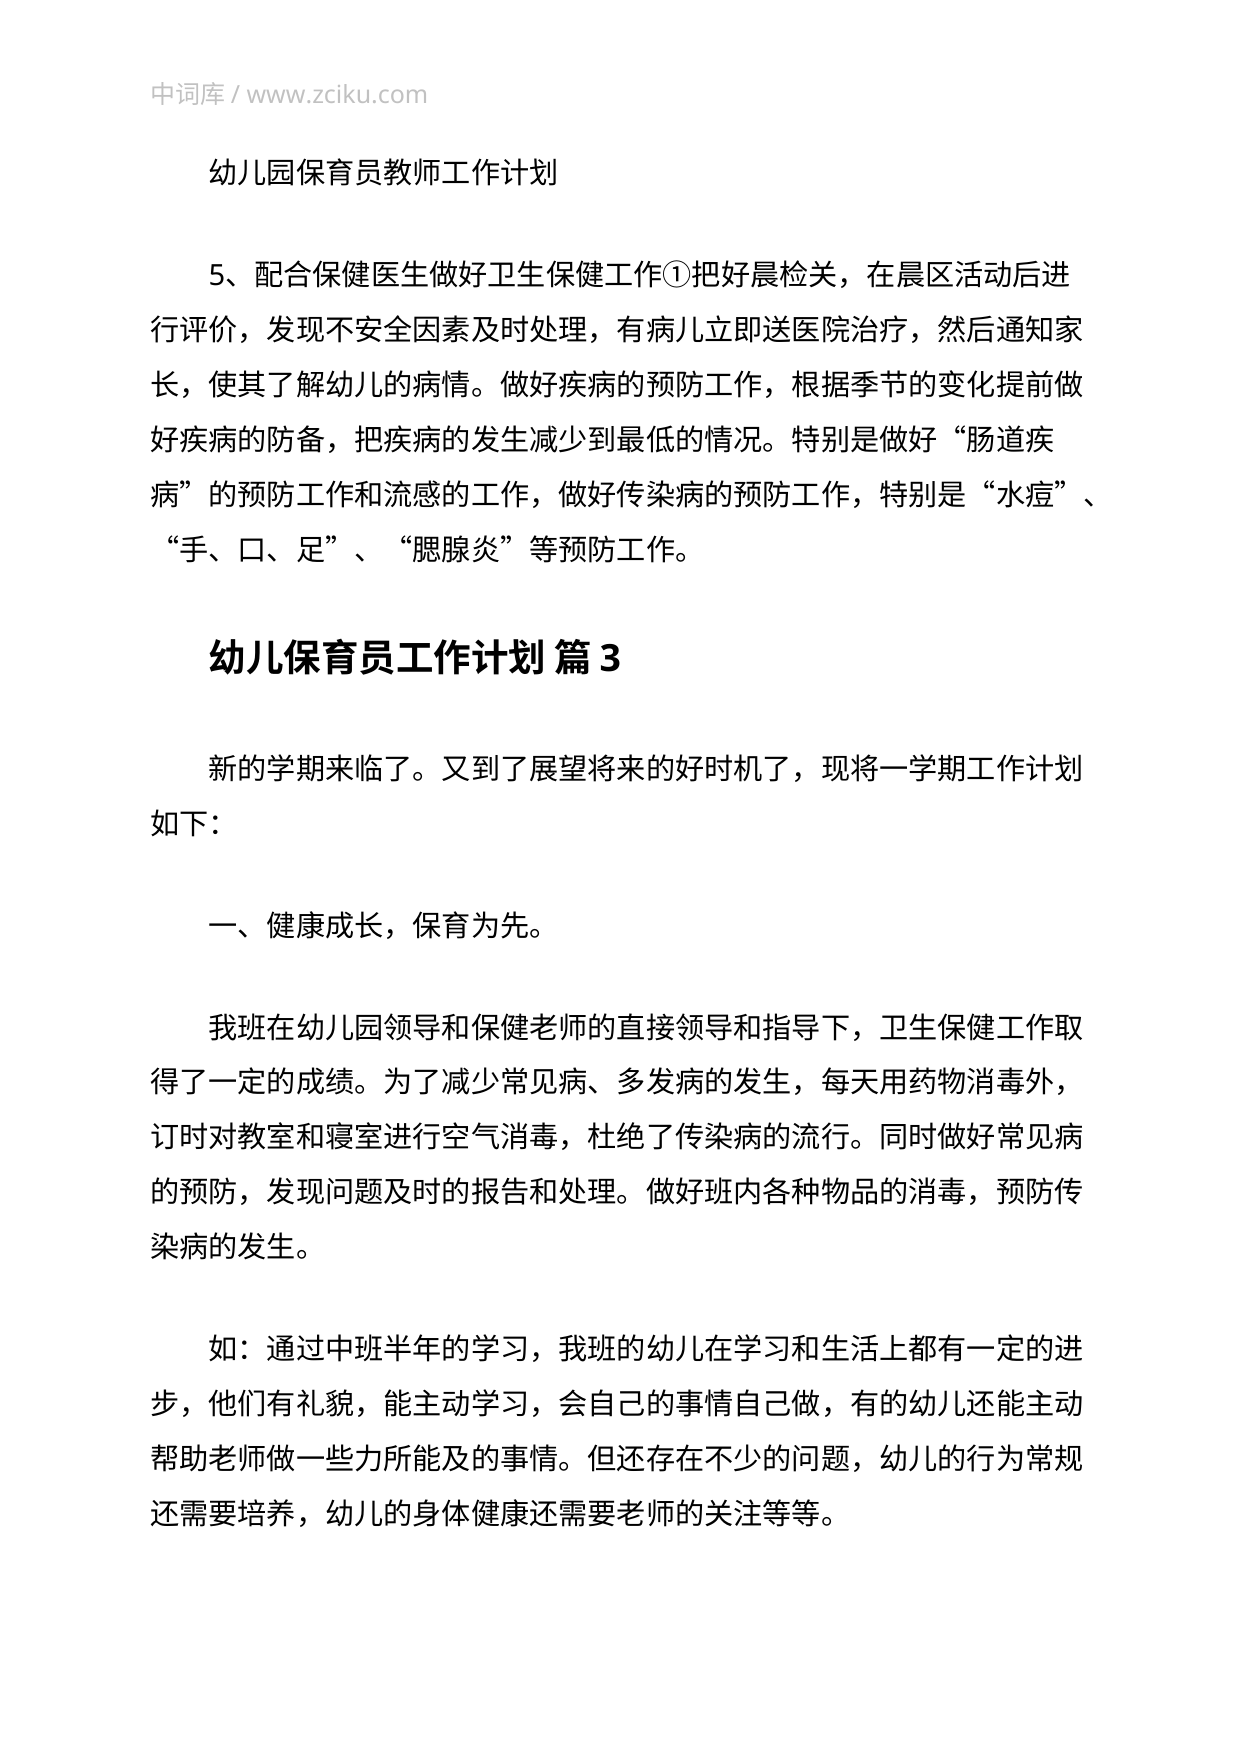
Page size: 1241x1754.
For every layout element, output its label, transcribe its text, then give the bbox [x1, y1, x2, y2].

text 新的学期来临了。又到了展望将来的好时机了，现将一学期工作计划如下： [150, 746, 1090, 843]
text 幼儿保育员工作计划 篇3 [150, 628, 1090, 683]
text 5、配合保健医生做好卫生保健工作①把好晨检关，在晨区活动后进行评价，发现不安全因素及时处理，有病儿立即送医院治疗，然后通知家长，使其了解幼儿的病情。做好疾病的预防工作，根据季节的变化提前做好疾病的防备，把疾病的发生减少到最低的情况。特别是做好“肠道疾病”的预防工作和流感的工作，做好传染病的预防工作，特别是“水痘”、“手、口、足”、“腮腺炎”等预防工作。 [150, 252, 1090, 569]
text 如：通过中班半年的学习，我班的幼儿在学习和生活上都有一定的进步，他们有礼貌，能主动学习，会自己的事情自己做，有的幼儿还能主动帮助老师做一些力所能及的事情。但还存在不少的问题，幼儿的行为常规还需要培养，幼儿的身体健康还需要老师的关注等等。 [150, 1326, 1090, 1532]
text 我班在幼儿园领导和保健老师的直接领导和指导下，卫生保健工作取得了一定的成绩。为了减少常见病、多发病的发生，每天用药物消毒外，订时对教室和寝室进行空气消毒，杜绝了传染病的流行。同时做好常见病的预防，发现问题及时的报告和处理。做好班内各种物品的消毒，预防传染病的发生。 [150, 1004, 1090, 1266]
text 一、健康成长，保育为先。 [150, 902, 1090, 945]
text 幼儿园保育员教师工作计划 [150, 150, 1090, 192]
